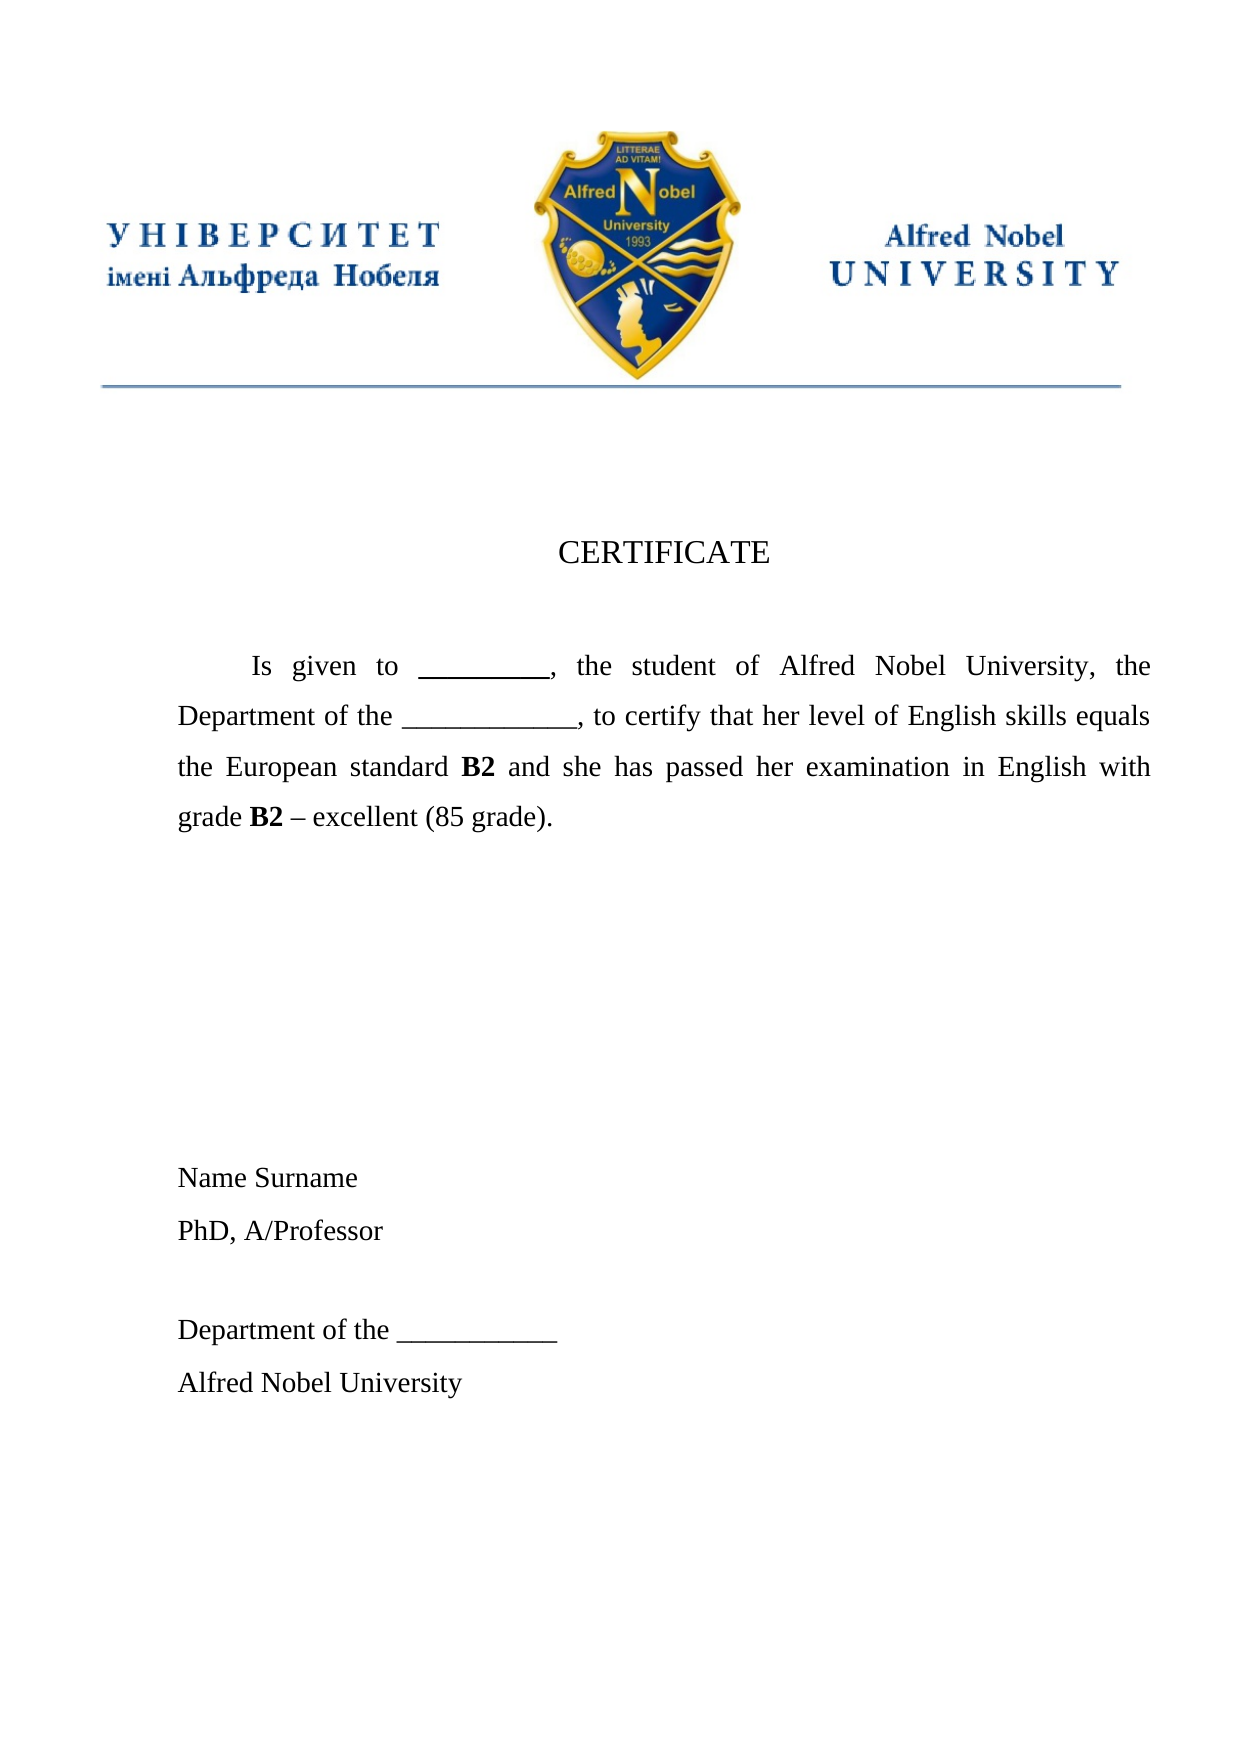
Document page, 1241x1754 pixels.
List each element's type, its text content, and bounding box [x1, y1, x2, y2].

text Is given to _________, the student of Alfred Nobel University, the Department of the ____________, to certify that her level of English skills equals the European standard B2 and she has passed her examination in English with grade B2 – excellent (85 grade). [177, 648, 1152, 833]
text Alfred Nobel University [177, 1365, 1152, 1399]
text CERTIFICATE [177, 532, 1152, 571]
text Department of the ___________ [177, 1312, 1152, 1346]
picture [78, 118, 1149, 418]
text Name Surname [177, 1160, 1152, 1193]
text PhD, A/Professor [177, 1213, 1152, 1246]
